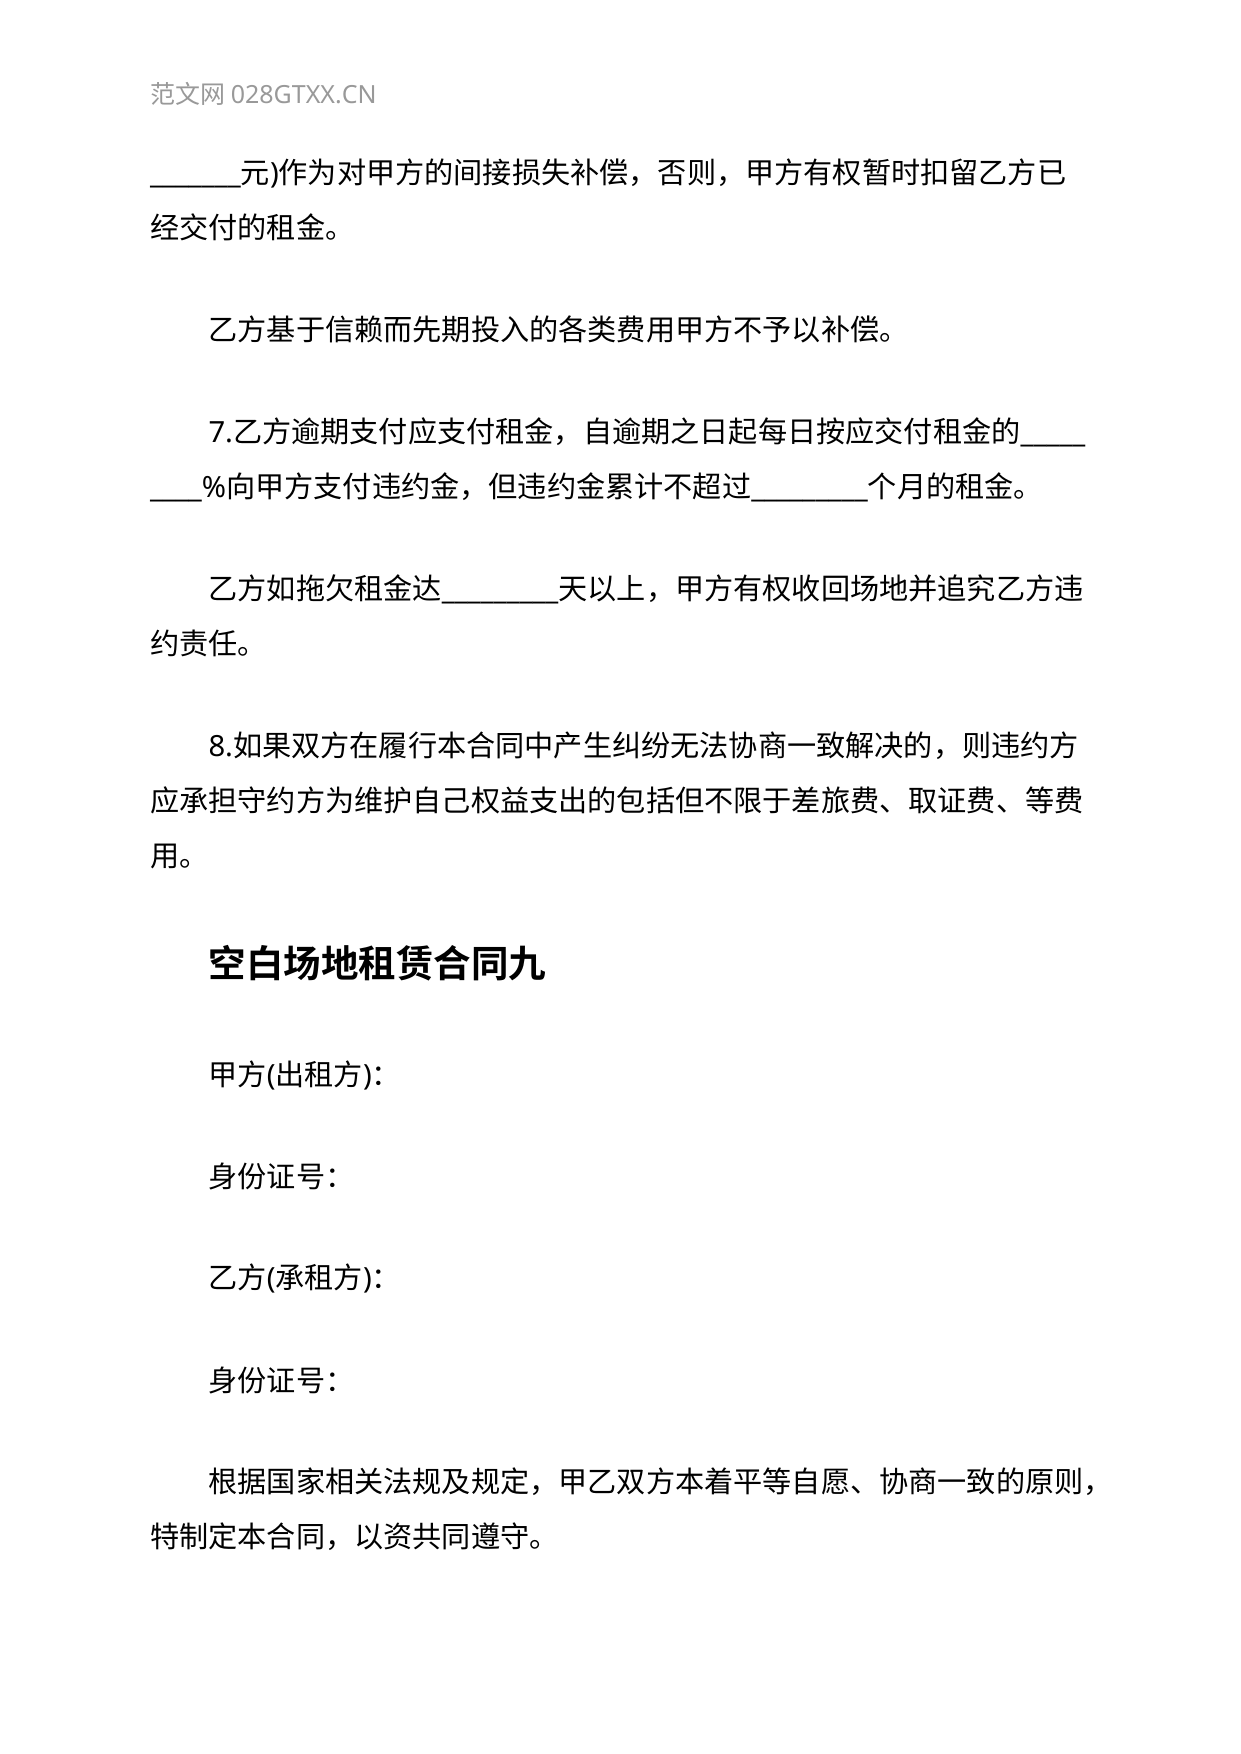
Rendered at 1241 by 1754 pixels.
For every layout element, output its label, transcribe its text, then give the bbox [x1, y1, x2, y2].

text 8.如果双方在履行本合同中产生纠纷无法协商一致解决的，则违约方应承担守约方为维护自己权益支出的包括但不限于差旅费、取证费、等费用。 [150, 722, 1090, 874]
text 乙方基于信赖而先期投入的各类费用甲方不予以补偿。 [150, 307, 1090, 349]
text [150, 150, 1090, 247]
text 身份证号： [150, 1357, 1090, 1399]
text 7.乙方逾期支付应支付租金，自逾期之日起每日按应交付租金的_________%向甲方支付违约金，但违约金累计不超过_________个月的租金。 [150, 408, 1090, 506]
text 乙方(承租方)： [150, 1255, 1090, 1297]
text 身份证号： [150, 1153, 1090, 1196]
text 根据国家相关法规及规定，甲乙双方本着平等自愿、协商一致的原则，特制定本合同，以资共同遵守。 [150, 1459, 1090, 1556]
text 甲方(出租方)： [150, 1051, 1090, 1094]
text 空白场地租赁合同九 [150, 934, 1090, 988]
text 乙方如拖欠租金达_________天以上，甲方有权收回场地并追究乙方违约责任。 [150, 566, 1090, 663]
